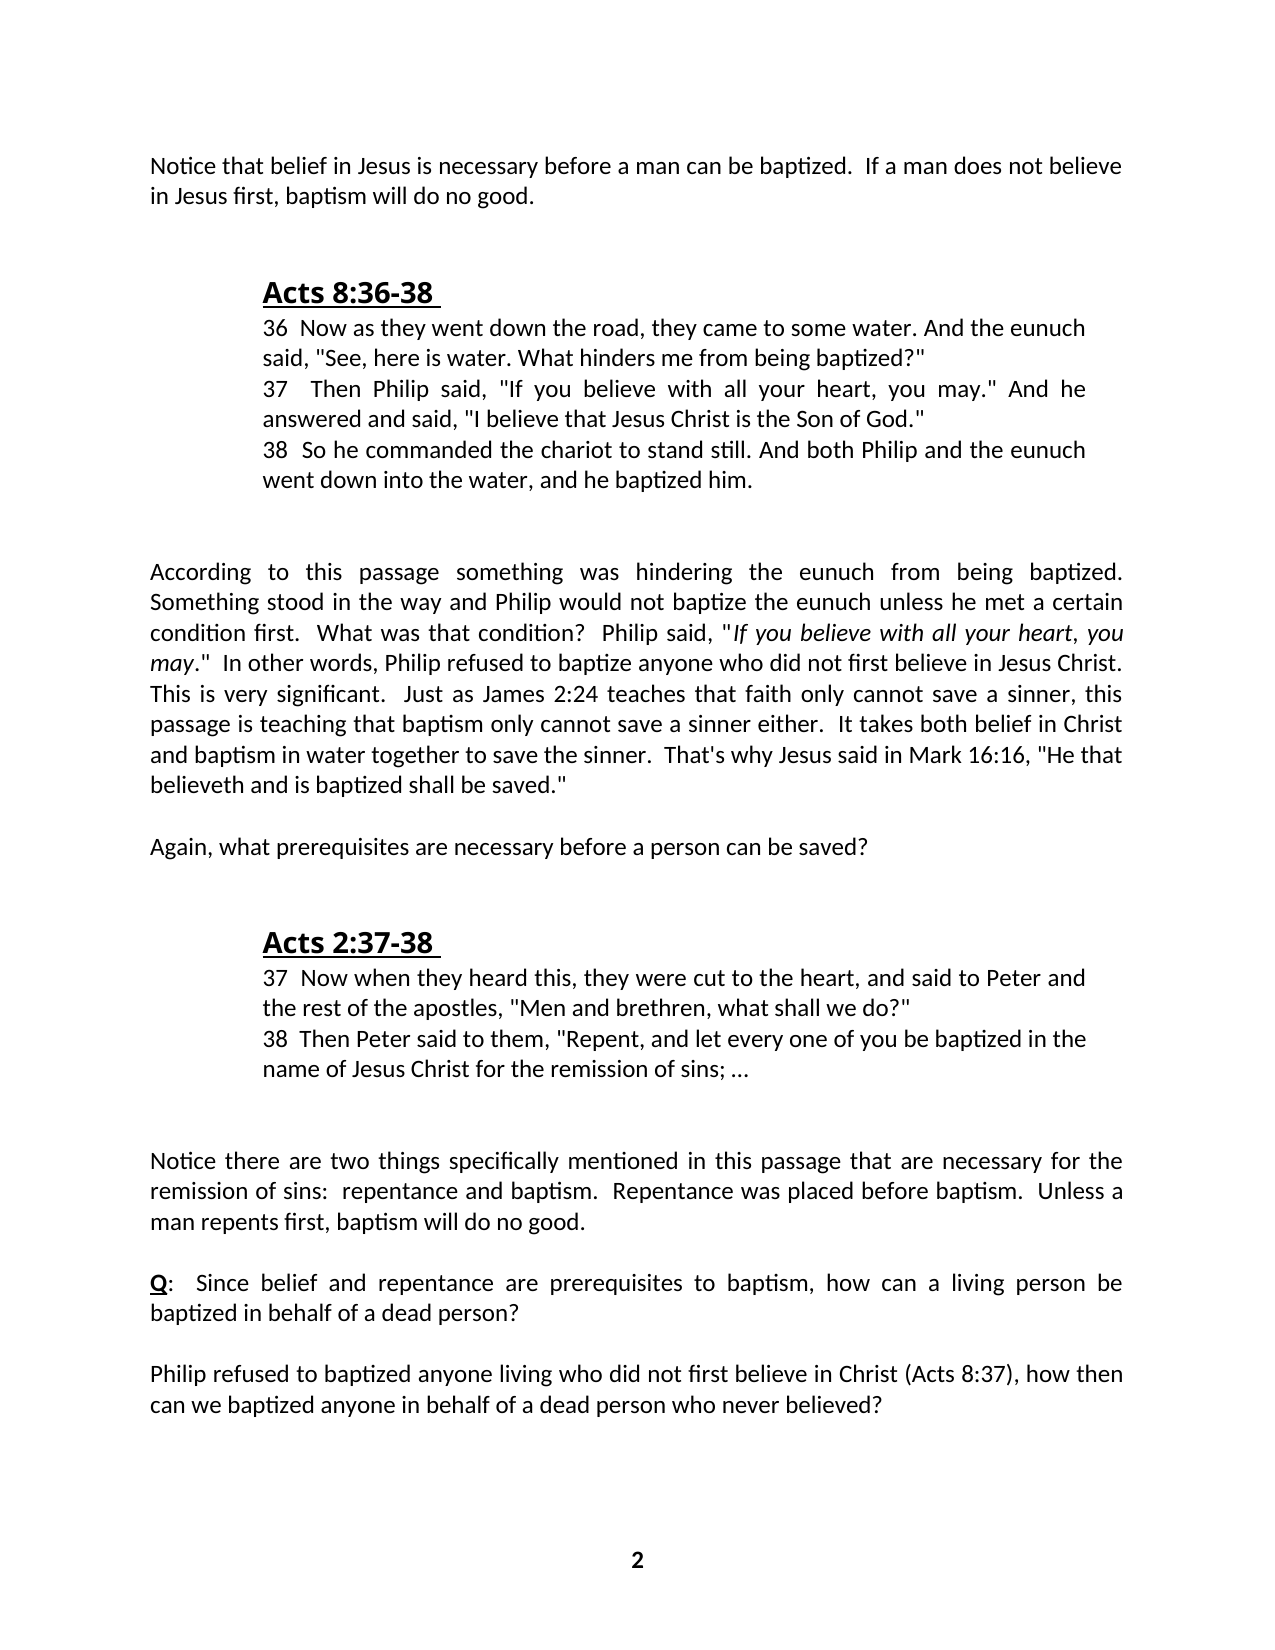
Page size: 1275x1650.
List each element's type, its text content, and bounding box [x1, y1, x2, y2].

text Notice there are two things specifically mentioned in this passage that are necessary for the remission of sins: repentance and baptism. Repentance was placed before baptism. Unless a man repents first, baptism will do no good. [150, 1145, 1125, 1237]
text Q: Since belief and repentance are prerequisites to baptism, how can a living person be baptized in behalf of a dead person? [150, 1267, 1125, 1328]
text 38 So he commanded the chariot to stand still. And both Philip and the eunuch went down into the water, and he baptized him. [262, 434, 1087, 495]
text Acts 2:37-38 [262, 922, 1087, 962]
text 38 Then Peter said to them, "Repent, and let every one of you be baptized in the name of Jesus Christ for the remission of sins; … [262, 1023, 1087, 1084]
text Again, what prerequisites are necessary before a person can be saved? [150, 831, 1125, 861]
text According to this passage something was hindering the eunuch from being baptized. Something stood in the way and Philip would not baptize the eunuch unless he met a certain condition first. What was that condition? Philip said, "If you believe with all your heart, you may." In other words, Philip refused to baptize anyone who did not first believe in Jesus Christ. This is very significant. Just as James 2:24 teaches that faith only cannot save a sinner, this passage is teaching that baptism only cannot save a sinner either. It takes both belief in Christ and baptism in water together to save the sinner. That's why Jesus said in Mark 16:16, "He that believeth and is baptized shall be saved." [150, 556, 1125, 800]
text Acts 8:36-38 [262, 272, 1087, 312]
text 36 Now as they went down the road, they came to some water. And the eunuch said, "See, here is water. What hinders me from being baptized?" [262, 312, 1087, 373]
text Philip refused to baptized anyone living who did not first believe in Christ (Acts 8:37), how then can we baptized anyone in behalf of a dead person who never believed? [150, 1359, 1125, 1420]
text 37 Now when they heard this, they were cut to the heart, and said to Peter and the rest of the apostles, "Men and brethren, what shall we do?" [262, 962, 1087, 1023]
text 37 Then Philip said, "If you believe with all your heart, you may." And he answered and said, "I believe that Jesus Christ is the Son of God." [262, 373, 1087, 434]
text Notice that belief in Jesus is necessary before a man can be baptized. If a man does not believe in Jesus first, baptism will do no good. [150, 150, 1125, 211]
